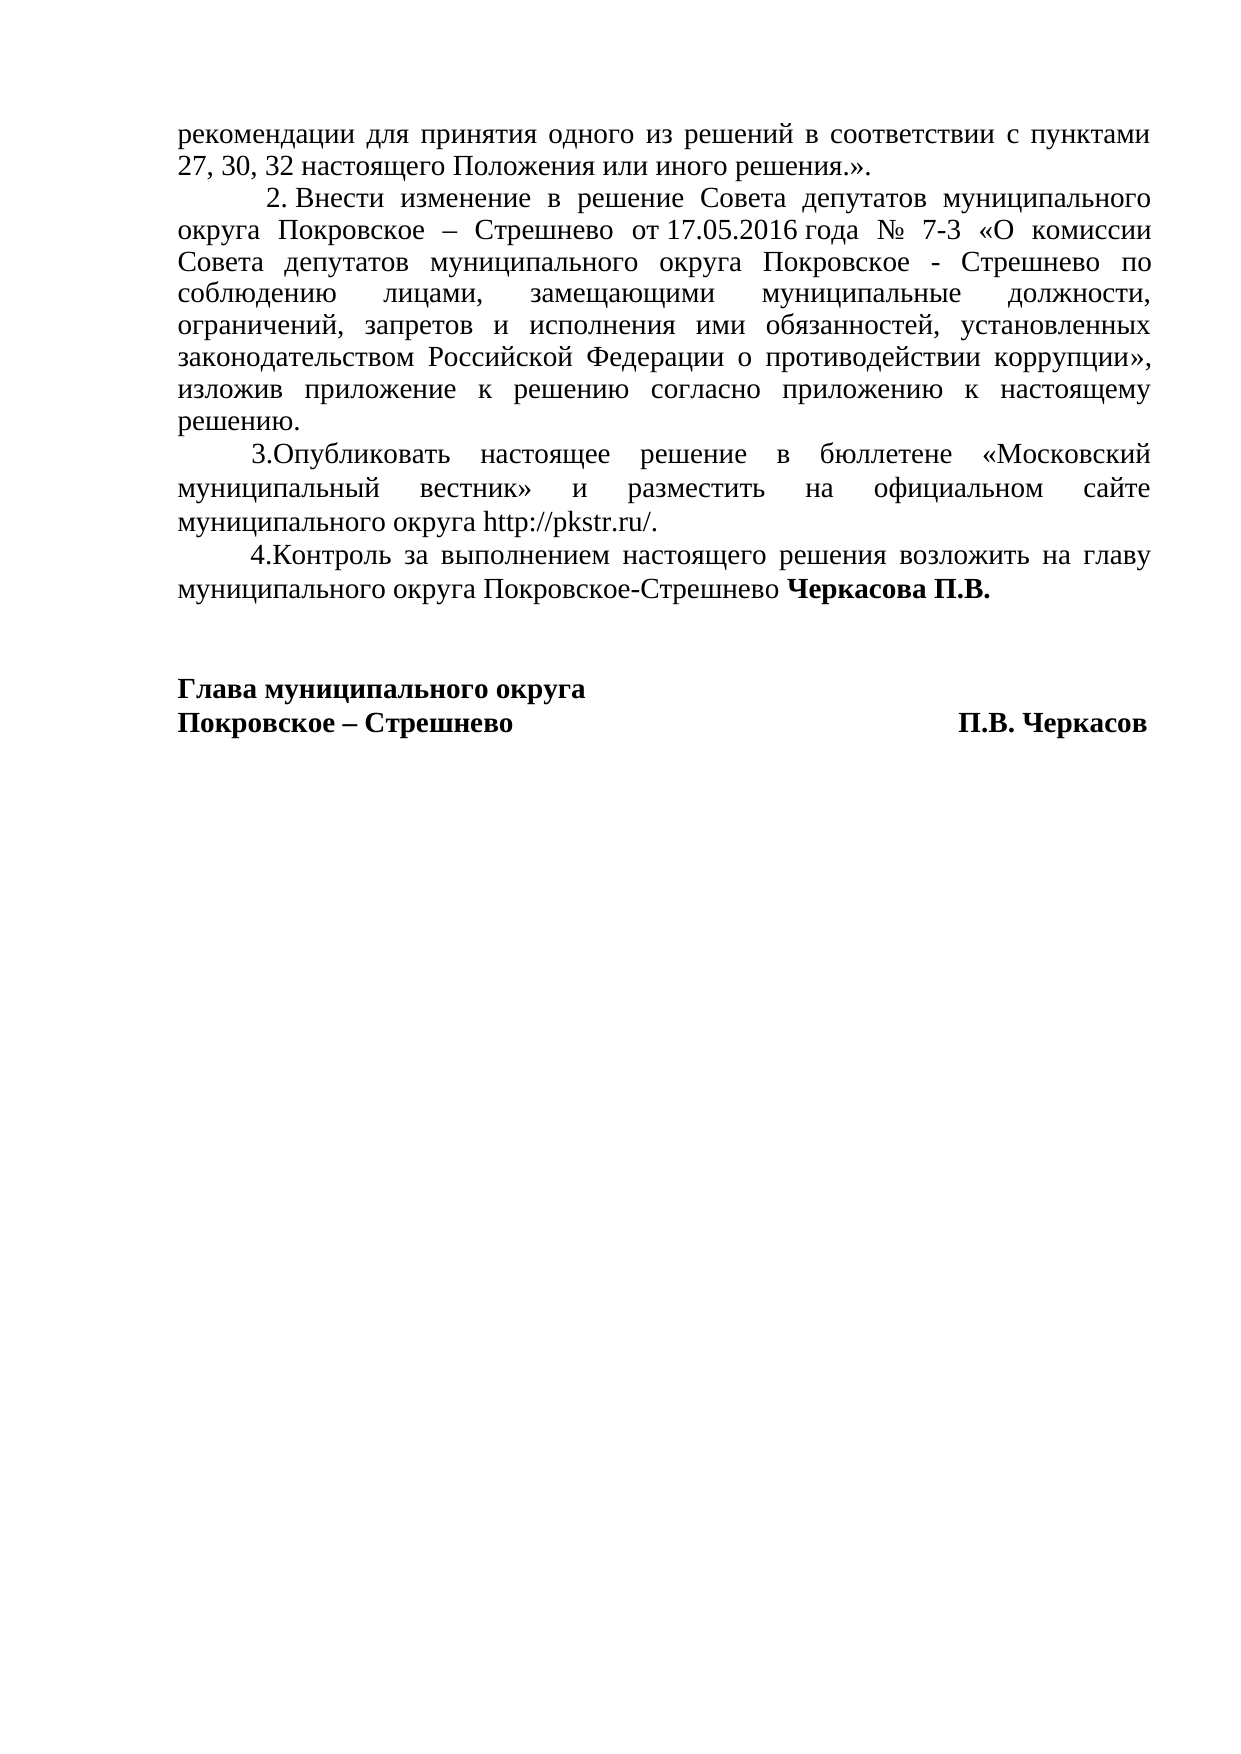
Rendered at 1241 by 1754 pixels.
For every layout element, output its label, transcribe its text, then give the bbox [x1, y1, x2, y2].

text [177, 118, 1152, 182]
text Покровское – Стрешнево П.В. Черкасов [177, 705, 1152, 738]
text 2. Внести изменение в решение Совета депутатов муниципального округа Покровское – Стрешнево от 17.05.2016 года № 7-3 «О комиссии Совета депутатов муниципального округа Покровское - Стрешнево по соблюдению лицами, замещающими муниципальные должности, ограничений, запретов и исполнения ими обязанностей, установленных законодательством Российской Федерации о противодействии коррупции», изложив приложение к решению согласно приложению к настоящему решению. [177, 182, 1152, 437]
text Глава муниципального округа [177, 671, 1152, 705]
text 4.Контроль за выполнением настоящего решения возложить на главу муниципального округа Покровское-Стрешнево Черкасова П.В. [177, 537, 1152, 604]
text 3.Опубликовать настоящее решение в бюллетене «Московский муниципальный вестник» и разместить на официальном сайте муниципального округа http://pkstr.ru/. [177, 437, 1152, 537]
